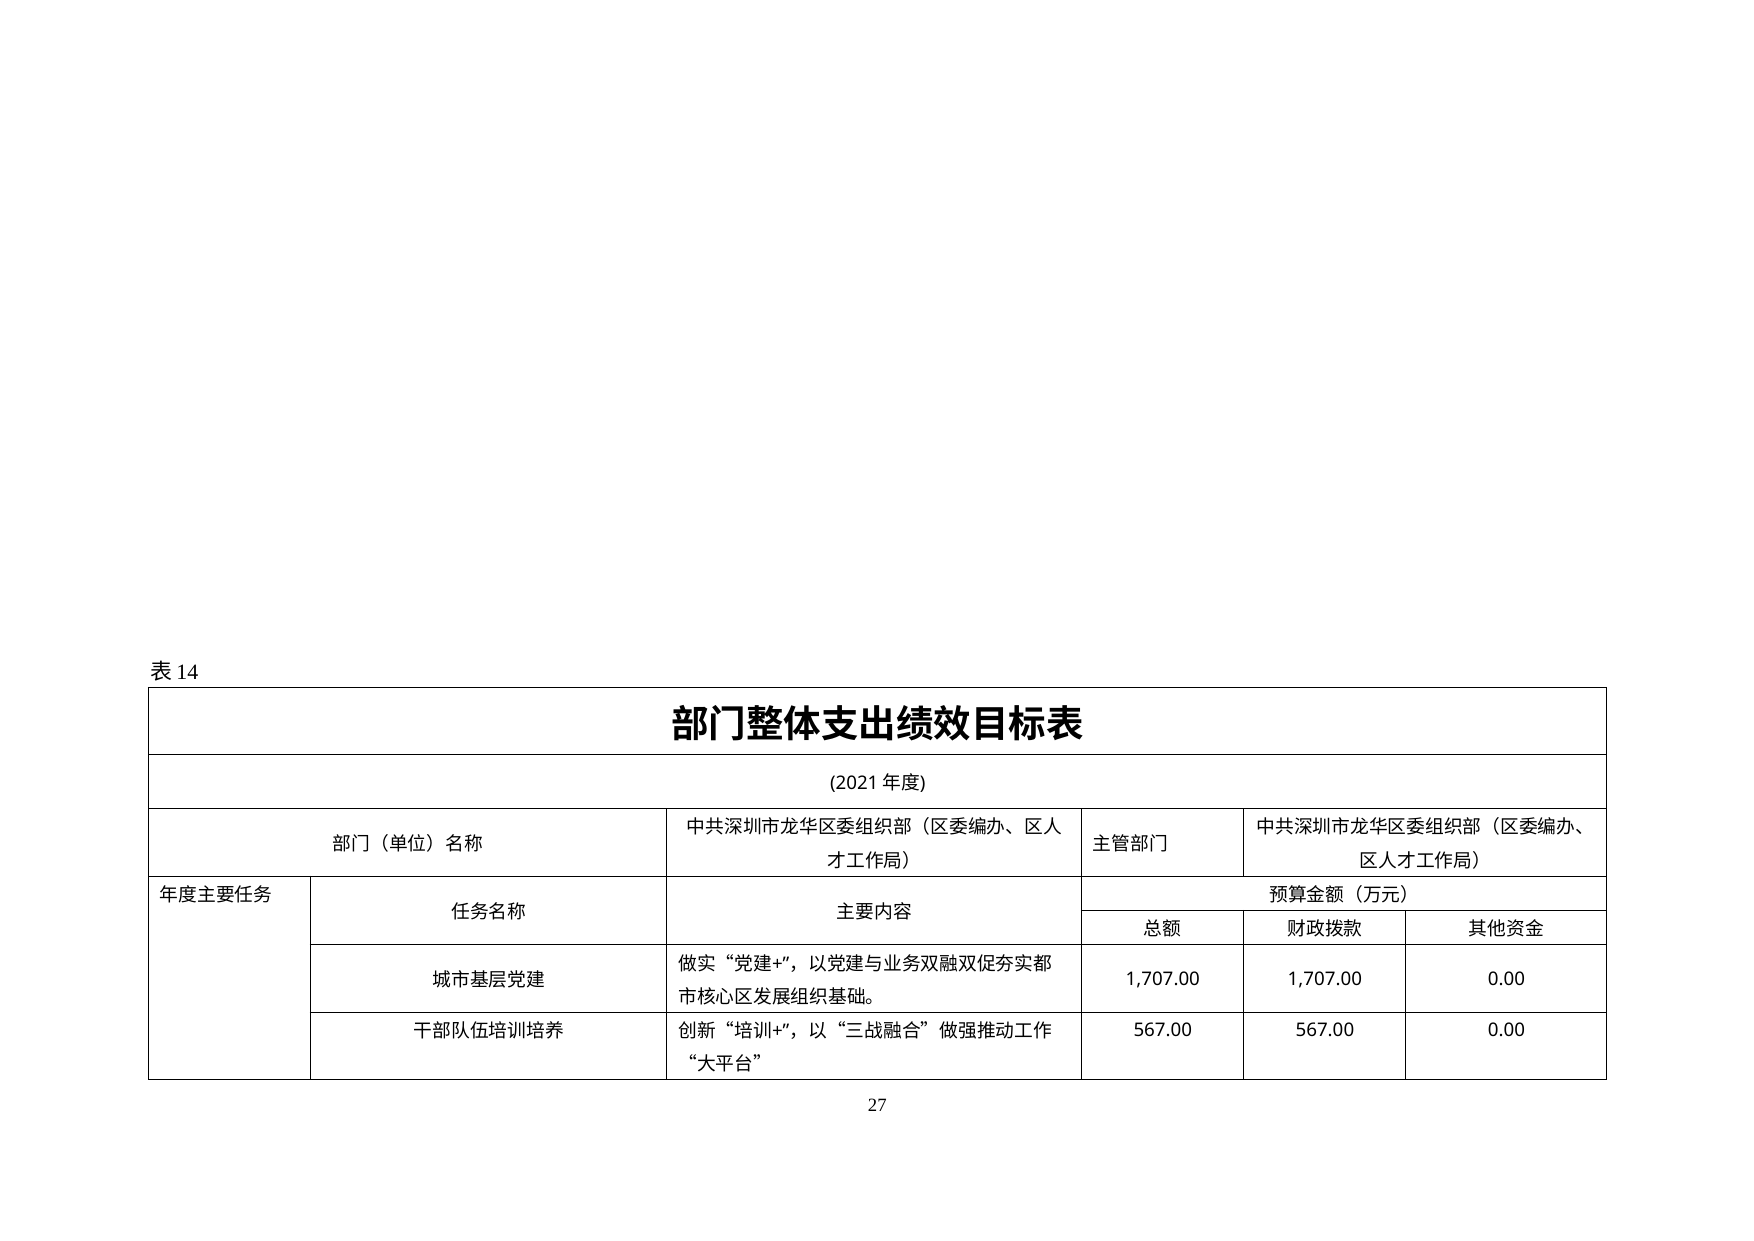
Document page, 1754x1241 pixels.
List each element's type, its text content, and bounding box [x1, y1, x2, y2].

table_cell 主管部门 [1082, 809, 1243, 876]
table_cell 做实“党建+”，以党建与业务双融双促夯实都市核心区发展组织基础。 [667, 945, 1081, 1012]
table_cell 1,707.00 [1244, 945, 1405, 1012]
table_header 部门整体支出绩效目标表 [149, 688, 1606, 754]
text 表14 [150, 653, 1604, 687]
table_cell 中共深圳市龙华区委组织部（区委编办、区人才工作局） [667, 809, 1081, 876]
table_cell 567.00 [1244, 1013, 1405, 1079]
table_cell (2021年度) [149, 755, 1606, 808]
table_cell 创新“培训+”，以“三战融合”做强推动工作“大平台” [667, 1013, 1081, 1079]
table_cell 城市基层党建 [311, 945, 666, 1012]
table_cell 部门（单位）名称 [149, 809, 666, 876]
table_cell 预算金额（万元） [1082, 877, 1606, 910]
table_cell 总额 [1082, 911, 1243, 944]
table_cell 0.00 [1406, 1013, 1606, 1079]
table_cell 567.00 [1082, 1013, 1243, 1079]
table_cell 财政拨款 [1244, 911, 1405, 944]
table_cell 中共深圳市龙华区委组织部（区委编办、区人才工作局） [1244, 809, 1606, 876]
table_cell 任务名称 [311, 877, 666, 944]
table_cell 干部队伍培训培养 [311, 1013, 666, 1079]
table_cell 其他资金 [1406, 911, 1606, 944]
table_cell 主要内容 [667, 877, 1081, 944]
table_cell 1,707.00 [1082, 945, 1243, 1012]
table_cell 年度主要任务 [149, 877, 310, 1079]
table_cell 0.00 [1406, 945, 1606, 1012]
